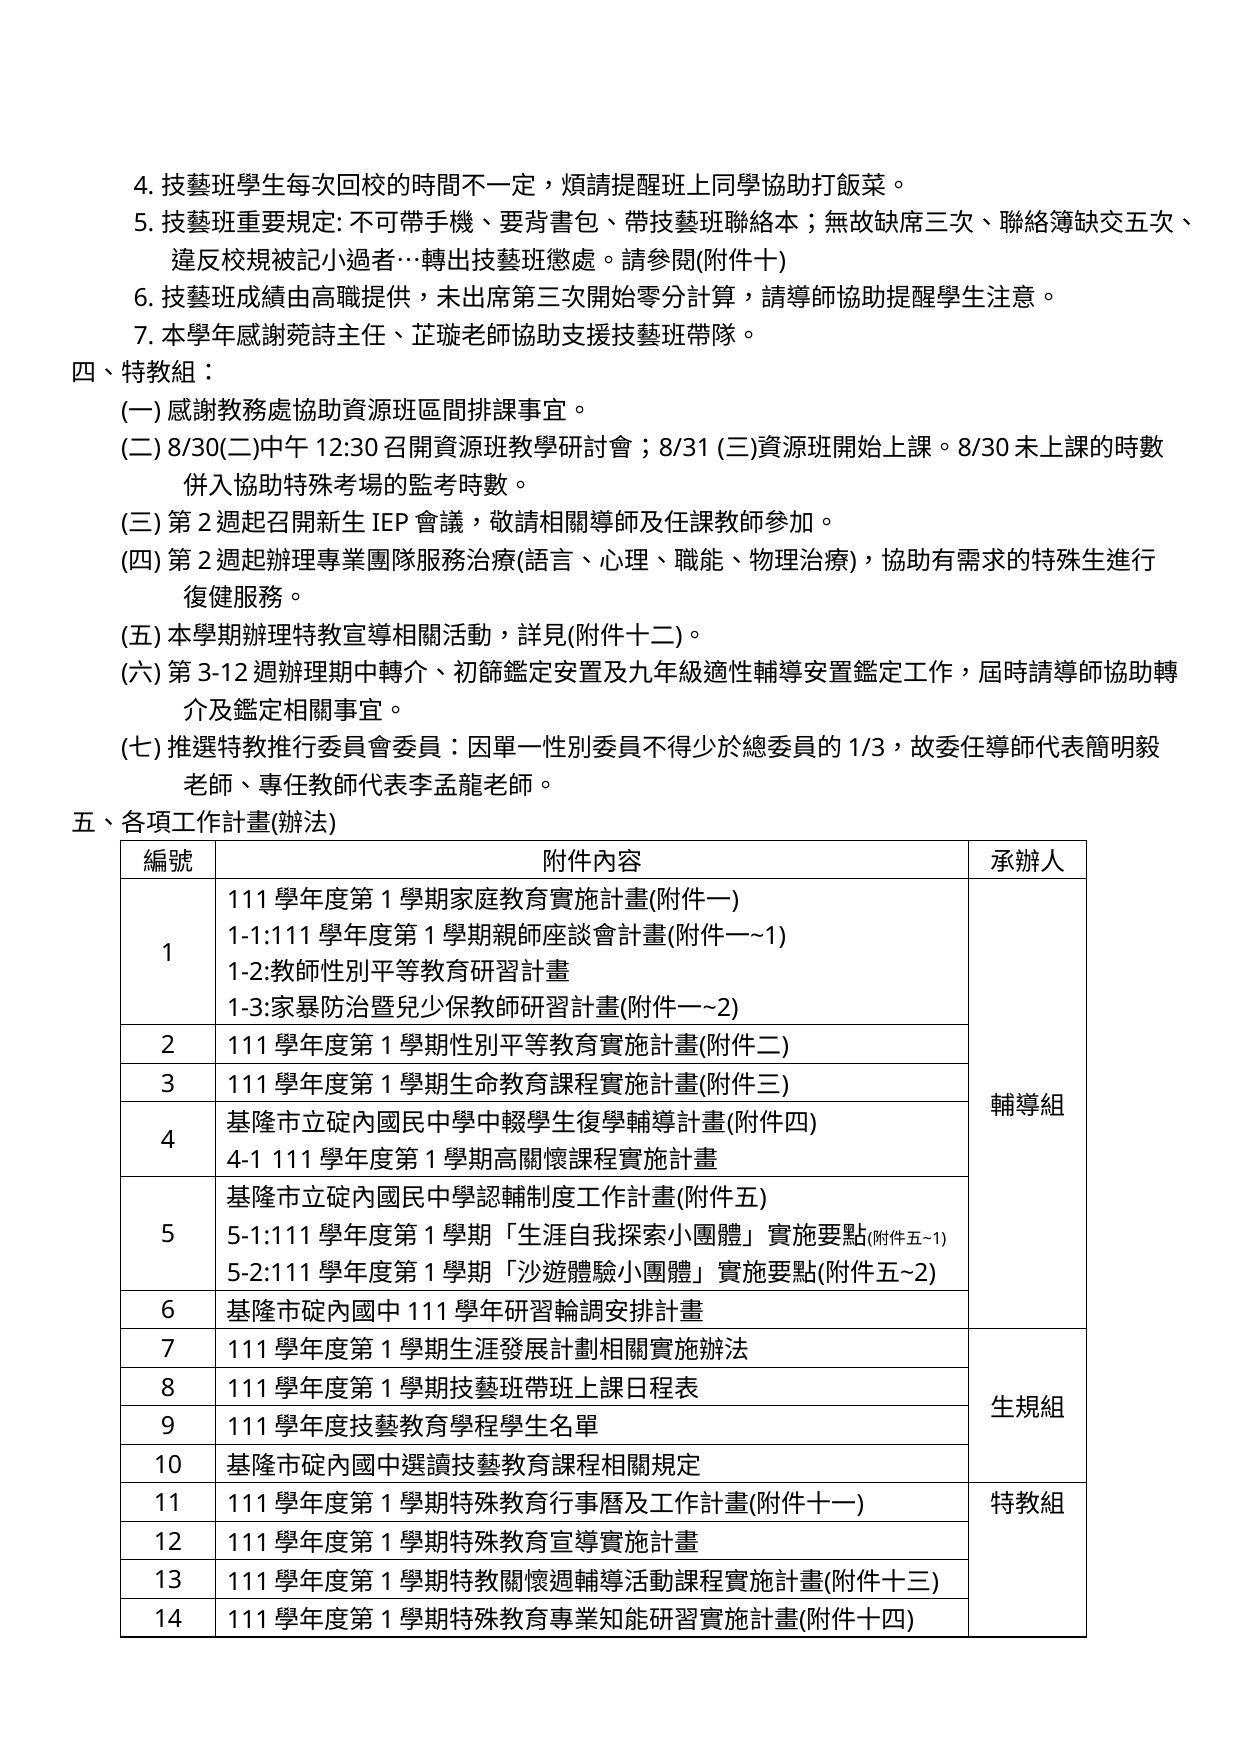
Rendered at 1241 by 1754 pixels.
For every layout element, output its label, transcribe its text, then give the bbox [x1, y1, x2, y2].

text (四) 第2週起辦理專業團隊服務治療(語言、心理、職能、物理治療)，協助有需求的特殊生進行復健服務。 [121, 539, 1181, 614]
table_cell 111學年度第1學期家庭教育實施計畫(附件一) 1-1:111學年度第1學期親師座談會計畫(附件一~1) 1-2:教師性別平等教育研習計畫 1-3:家暴防治暨兒少保教師研習計畫(附件一~2) [216, 879, 968, 1024]
table_cell 7 [121, 1329, 215, 1367]
table_cell 111學年度第1學期特殊教育專業知能研習實施計畫(附件十四) [216, 1599, 968, 1636]
text (三) 第2週起召開新生IEP會議，敬請相關導師及任課教師參加。 [121, 502, 1181, 539]
table_cell 5 [121, 1177, 215, 1289]
table_cell 6 [121, 1291, 215, 1328]
table_cell 10 [121, 1445, 215, 1482]
table_cell 11 [121, 1483, 215, 1521]
table_cell 4 [121, 1102, 215, 1176]
text (五) 本學期辦理特教宣導相關活動，詳見(附件十二)。 [121, 614, 1181, 652]
table_cell 2 [121, 1025, 215, 1063]
table_cell 111學年度技藝教育學程學生名單 [216, 1406, 968, 1444]
table_cell 8 [121, 1368, 215, 1405]
text (二) 8/30(二)中午12:30召開資源班教學研討會；8/31 (三)資源班開始上課。8/30未上課的時數併入協助特殊考場的監考時數。 [121, 427, 1181, 502]
table_cell 1 [121, 879, 215, 1024]
table_cell 111學年度第1學期特殊教育宣導實施計畫 [216, 1522, 968, 1559]
text 5. 技藝班重要規定: 不可帶手機、要背書包、帶技藝班聯絡本；無故缺席三次、聯絡簿缺交五次、違反校規被記小過者…轉出技藝班懲處。請參閱(附件十) [133, 202, 1181, 277]
table_cell 13 [121, 1560, 215, 1598]
table_cell 111學年度第1學期技藝班帶班上課日程表 [216, 1368, 968, 1405]
text 7. 本學年感謝菀詩主任、芷璇老師協助支援技藝班帶隊。 [133, 314, 1181, 352]
text 6. 技藝班成績由高職提供，未出席第三次開始零分計算，請導師協助提醒學生注意。 [133, 277, 1181, 314]
table_cell 基隆市碇內國中111學年研習輪調安排計畫 [216, 1291, 968, 1328]
text 四、特教組： [71, 352, 1181, 389]
table_cell 基隆市碇內國中選讀技藝教育課程相關規定 [216, 1445, 968, 1482]
table_header 承辦人 [969, 841, 1086, 878]
table_cell 111學年度第1學期生涯發展計劃相關實施辦法 [216, 1329, 968, 1367]
table_cell 111學年度第1學期生命教育課程實施計畫(附件三) [216, 1064, 968, 1101]
text (七) 推選特教推行委員會委員：因單一性別委員不得少於總委員的1/3，故委任導師代表簡明毅老師、專任教師代表李孟龍老師。 [121, 727, 1181, 802]
table_cell 14 [121, 1599, 215, 1636]
table_cell 12 [121, 1522, 215, 1559]
text 4. 技藝班學生每次回校的時間不一定，煩請提醒班上同學協助打飯菜。 [133, 164, 1181, 202]
table_cell 111學年度第1學期特殊教育行事曆及工作計畫(附件十一) [216, 1483, 968, 1521]
table_cell 3 [121, 1064, 215, 1101]
text (一) 感謝教務處協助資源班區間排課事宜。 [121, 389, 1181, 427]
text (六) 第3-12週辦理期中轉介、初篩鑑定安置及九年級適性輔導安置鑑定工作，屆時請導師協助轉介及鑑定相關事宜。 [121, 652, 1181, 727]
table_cell 生規組 [969, 1329, 1086, 1482]
table_header 編號 [121, 841, 215, 878]
text 五、各項工作計畫(辦法) [71, 802, 1181, 839]
table_cell 基隆市立碇內國民中學認輔制度工作計畫(附件五) 5-1:111學年度第1學期「生涯自我探索小團體」實施要點(附件五~1) 5-2:111學年度第1學期「沙遊體驗小團體」實施要點(附件五~2) [216, 1177, 968, 1289]
table_header 附件內容 [216, 841, 968, 878]
table_cell 111學年度第1學期性別平等教育實施計畫(附件二) [216, 1025, 968, 1063]
table_cell 111學年度第1學期特教關懷週輔導活動課程實施計畫(附件十三) [216, 1560, 968, 1598]
table_cell 輔導組 [969, 879, 1086, 1328]
table_cell 基隆市立碇內國民中學中輟學生復學輔導計畫(附件四) 4-1 111學年度第1學期高關懷課程實施計畫 [216, 1102, 968, 1176]
table_cell 特教組 [969, 1483, 1086, 1636]
table_cell 9 [121, 1406, 215, 1444]
